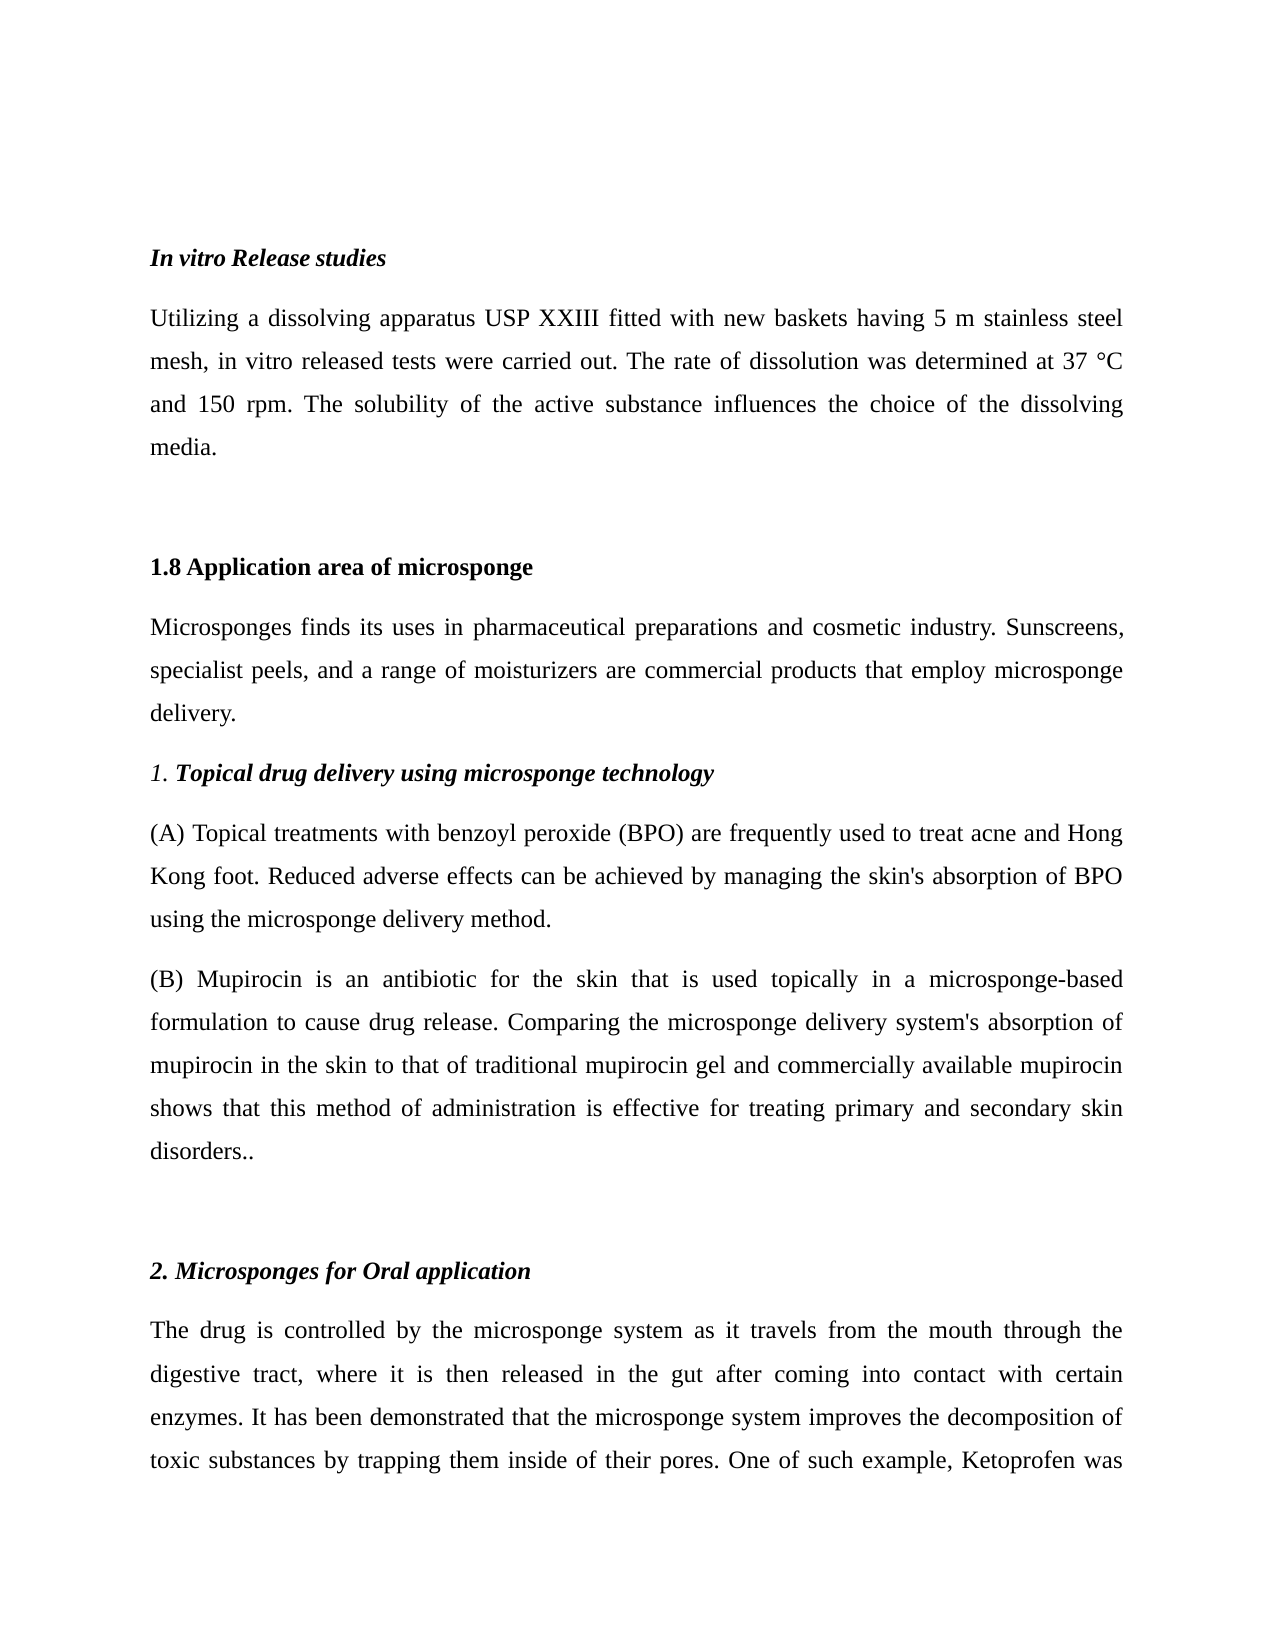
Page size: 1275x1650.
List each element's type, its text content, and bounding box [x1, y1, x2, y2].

text 1.8 Application area of ​​microsponge [150, 552, 1124, 581]
text 1. Topical drug delivery using microsponge technology [150, 758, 1124, 787]
text In vitro Release studies [150, 243, 1124, 272]
text Utilizing a dissolving apparatus USP XXIII fitted with new baskets having 5 m stainless steel mesh, in vitro released tests were carried out. The rate of dissolution was determined at 37 °C and 150 rpm. The solubility of the active substance influences the choice of the dissolving media. [150, 303, 1124, 461]
text Microsponges finds its uses in pharmaceutical preparations and cosmetic industry. Sunscreens, specialist peels, and a range of moisturizers are commercial products that employ microsponge delivery. [150, 612, 1124, 727]
text 2. Microsponges for Oral application [150, 1256, 1124, 1284]
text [150, 1316, 1124, 1474]
text (A) Topical treatments with benzoyl peroxide (BPO) are frequently used to treat acne and Hong Kong foot. Reduced adverse effects can be achieved by managing the skin's absorption of BPO using the microsponge delivery method. [150, 818, 1124, 933]
text (B) Mupirocin is an antibiotic for the skin that is used topically in a microsponge-based formulation to cause drug release. Comparing the microsponge delivery system's absorption of mupirocin in the skin to that of traditional mupirocin gel and commercially available mupirocin shows that this method of administration is effective for treating primary and secondary skin disorders.. [150, 964, 1124, 1165]
